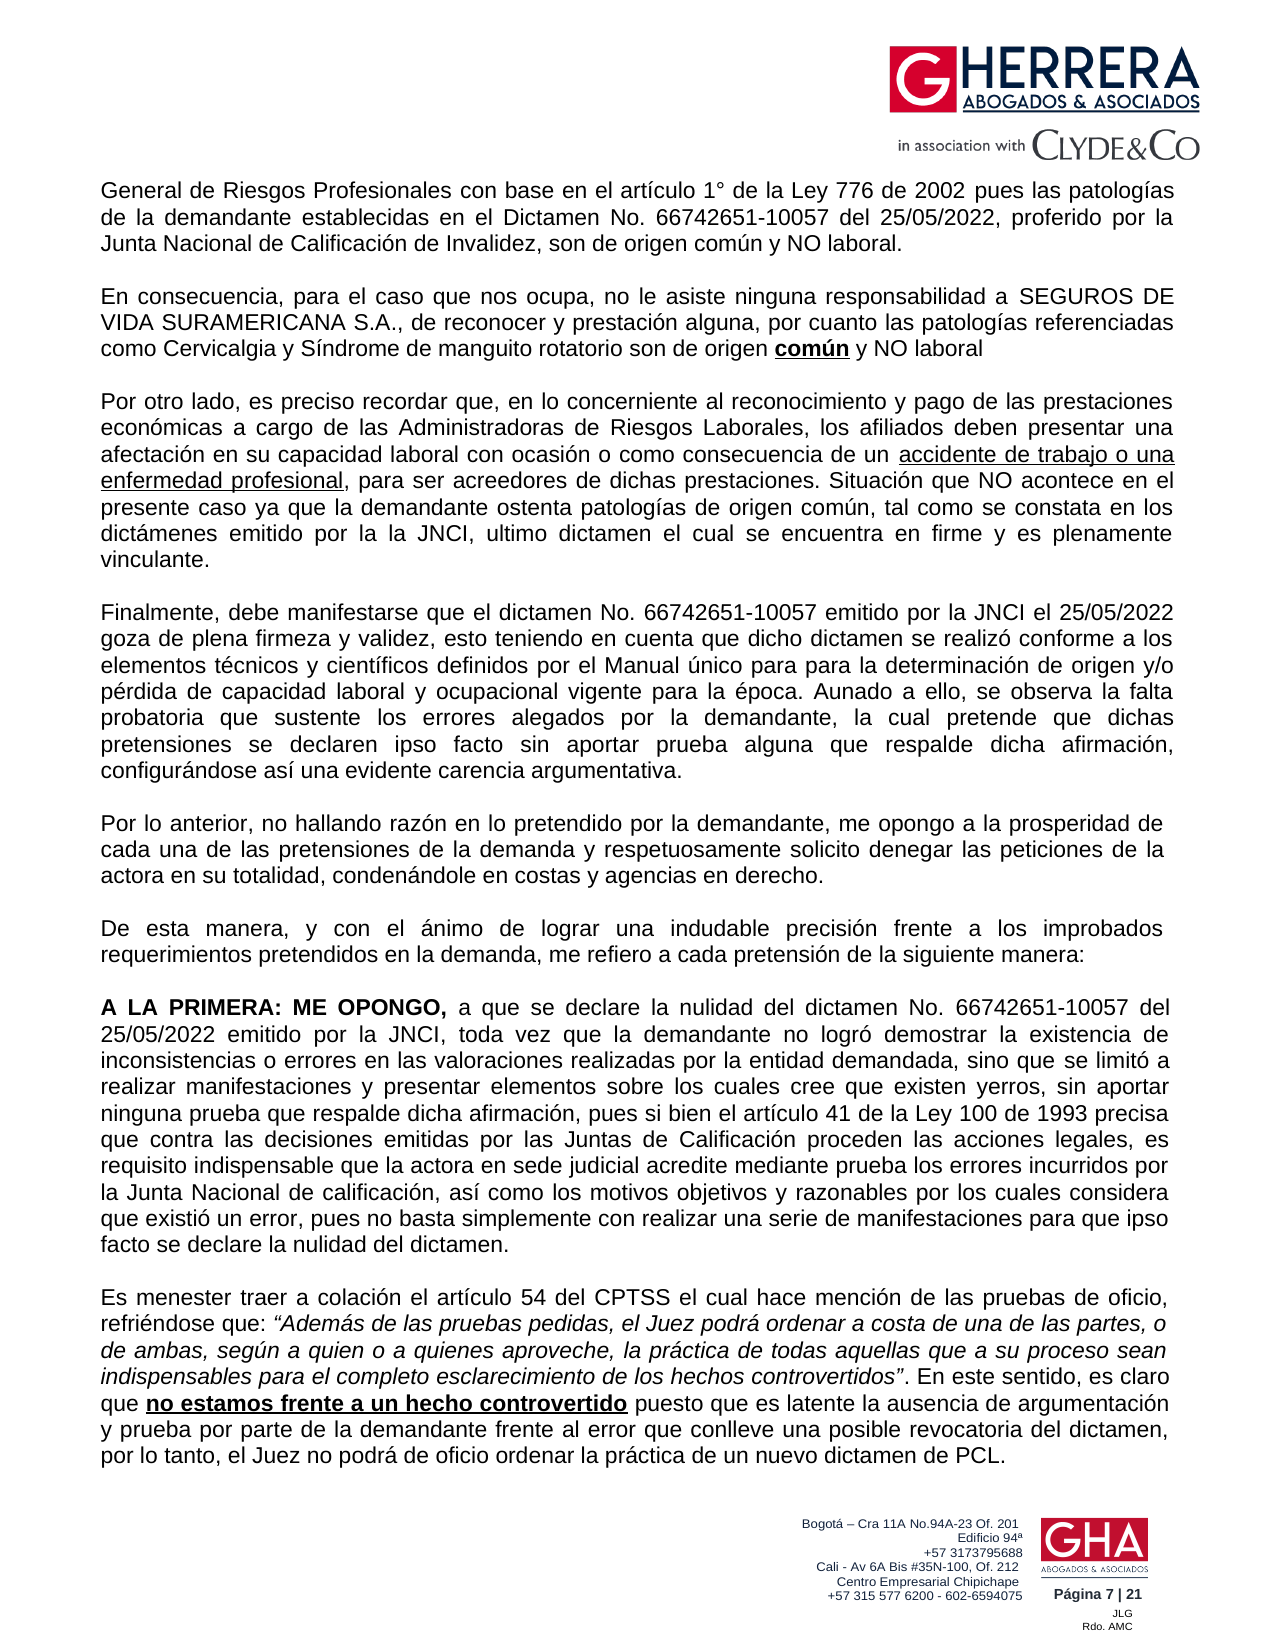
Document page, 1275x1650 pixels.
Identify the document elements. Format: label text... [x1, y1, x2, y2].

text De esta manera, y con el ánimo de lograr una indudable precisión frente a los improbados requerimientos pretendidos en la demanda, me refiero a cada pretensión de la siguiente manera: [100, 915, 1164, 968]
text En consecuencia, para el caso que nos ocupa, no le asiste ninguna responsabilidad a SEGUROS DE VIDA SURAMERICANA S.A., de reconocer y prestación alguna, por cuanto las patologías referenciadas como Cervicalgia y Síndrome de manguito rotatorio son de origen común y NO laboral [100, 283, 1174, 362]
text Es menester traer a colación el artículo 54 del CPTSS el cual hace mención de las pruebas de oficio, refriéndose que: “Además de las pruebas pedidas, el Juez podrá ordenar a costa de una de las partes, o de ambas, según a quien o a quienes aproveche, la práctica de todas aquellas que a su proceso sean indispensables para el completo esclarecimiento de los hechos controvertidos”. En este sentido, es claro que no estamos frente a un hecho controvertido puesto que es latente la ausencia de argumentación y prueba por parte de la demandante frente al error que conlleve una posible revocatoria del dictamen, por lo tanto, el Juez no podrá de oficio ordenar la práctica de un nuevo dictamen de PCL. [100, 1284, 1170, 1468]
text Finalmente, debe manifestarse que el dictamen No. 66742651-10057 emitido por la JNCI el 25/05/2022 goza de plena firmeza y validez, esto teniendo en cuenta que dicho dictamen se realizó conforme a los elementos técnicos y científicos definidos por el Manual único para para la determinación de origen y/o pérdida de capacidad laboral y ocupacional vigente para la época. Aunado a ello, se observa la falta probatoria que sustente los errores alegados por la demandante, la cual pretende que dichas pretensiones se declaren ipso facto sin aportar prueba alguna que respalde dicha afirmación, configurándose así una evidente carencia argumentativa. [100, 599, 1174, 783]
text A LA PRIMERA: ME OPONGO, a que se declare la nulidad del dictamen No. 66742651-10057 del 25/05/2022 emitido por la JNCI, toda vez que la demandante no logró demostrar la existencia de inconsistencias o errores en las valoraciones realizadas por la entidad demandada, sino que se limitó a realizar manifestaciones y presentar elementos sobre los cuales cree que existen yerros, sin aportar ninguna prueba que respalde dicha afirmación, pues si bien el artículo 41 de la Ley 100 de 1993 precisa que contra las decisiones emitidas por las Juntas de Calificación proceden las acciones legales, es requisito indispensable que la actora en sede judicial acredite mediante prueba los errores incurridos por la Junta Nacional de calificación, así como los motivos objetivos y razonables por los cuales considera que existió un error, pues no basta simplemente con realizar una serie de manifestaciones para que ipso facto se declare la nulidad del dictamen. [100, 994, 1170, 1258]
text Por otro lado, es preciso recordar que, en lo concerniente al reconocimiento y pago de las prestaciones económicas a cargo de las Administradoras de Riesgos Laborales, los afiliados deben presentar una afectación en su capacidad laboral con ocasión o como consecuencia de un accidente de trabajo o una enfermedad profesional, para ser acreedores de dichas prestaciones. Situación que NO acontece en el presente caso ya que la demandante ostenta patologías de origen común, tal como se constata en los dictámenes emitido por la la JNCI, ultimo dictamen el cual se encuentra en firme y es plenamente vinculante. [100, 388, 1174, 572]
picture [1034, 1514, 1154, 1582]
text Por lo anterior, no hallando razón en lo pretendido por la demandante, me opongo a la prosperidad de cada una de las pretensiones de la demanda y respetuosamente solicito denegar las peticiones de la actora en su totalidad, condenándole en costas y agencias en derecho. [100, 810, 1165, 889]
picture [869, 29, 1220, 177]
